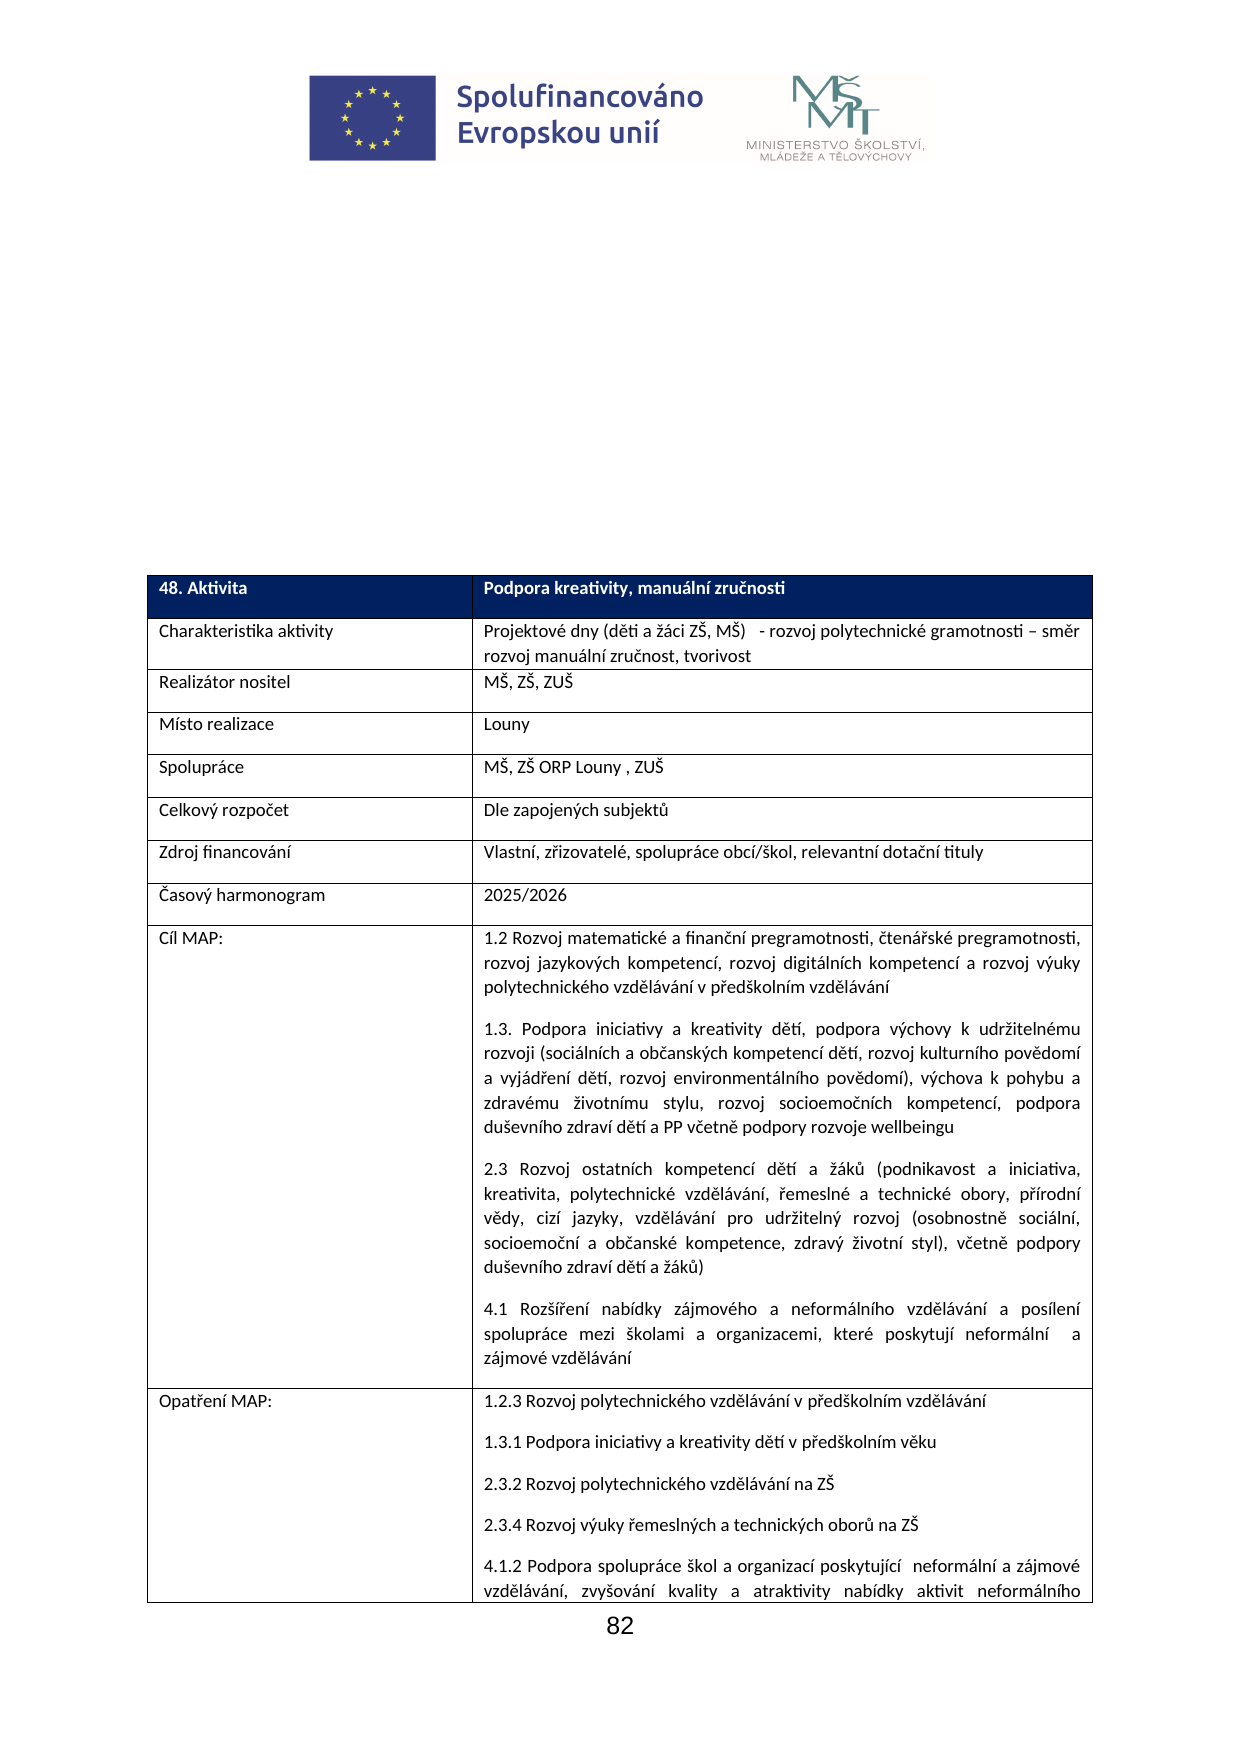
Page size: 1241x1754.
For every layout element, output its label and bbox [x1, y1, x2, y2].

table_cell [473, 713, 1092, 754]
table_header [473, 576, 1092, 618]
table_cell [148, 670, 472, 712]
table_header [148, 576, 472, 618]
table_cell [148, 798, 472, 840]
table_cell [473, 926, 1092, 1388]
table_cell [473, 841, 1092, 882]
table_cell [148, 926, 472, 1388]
picture [307, 73, 933, 163]
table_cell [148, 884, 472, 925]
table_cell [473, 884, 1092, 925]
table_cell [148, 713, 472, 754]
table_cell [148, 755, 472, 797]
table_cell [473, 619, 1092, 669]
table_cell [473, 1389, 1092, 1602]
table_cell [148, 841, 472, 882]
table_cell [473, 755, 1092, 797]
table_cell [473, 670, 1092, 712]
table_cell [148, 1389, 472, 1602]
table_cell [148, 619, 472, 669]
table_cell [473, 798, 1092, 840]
